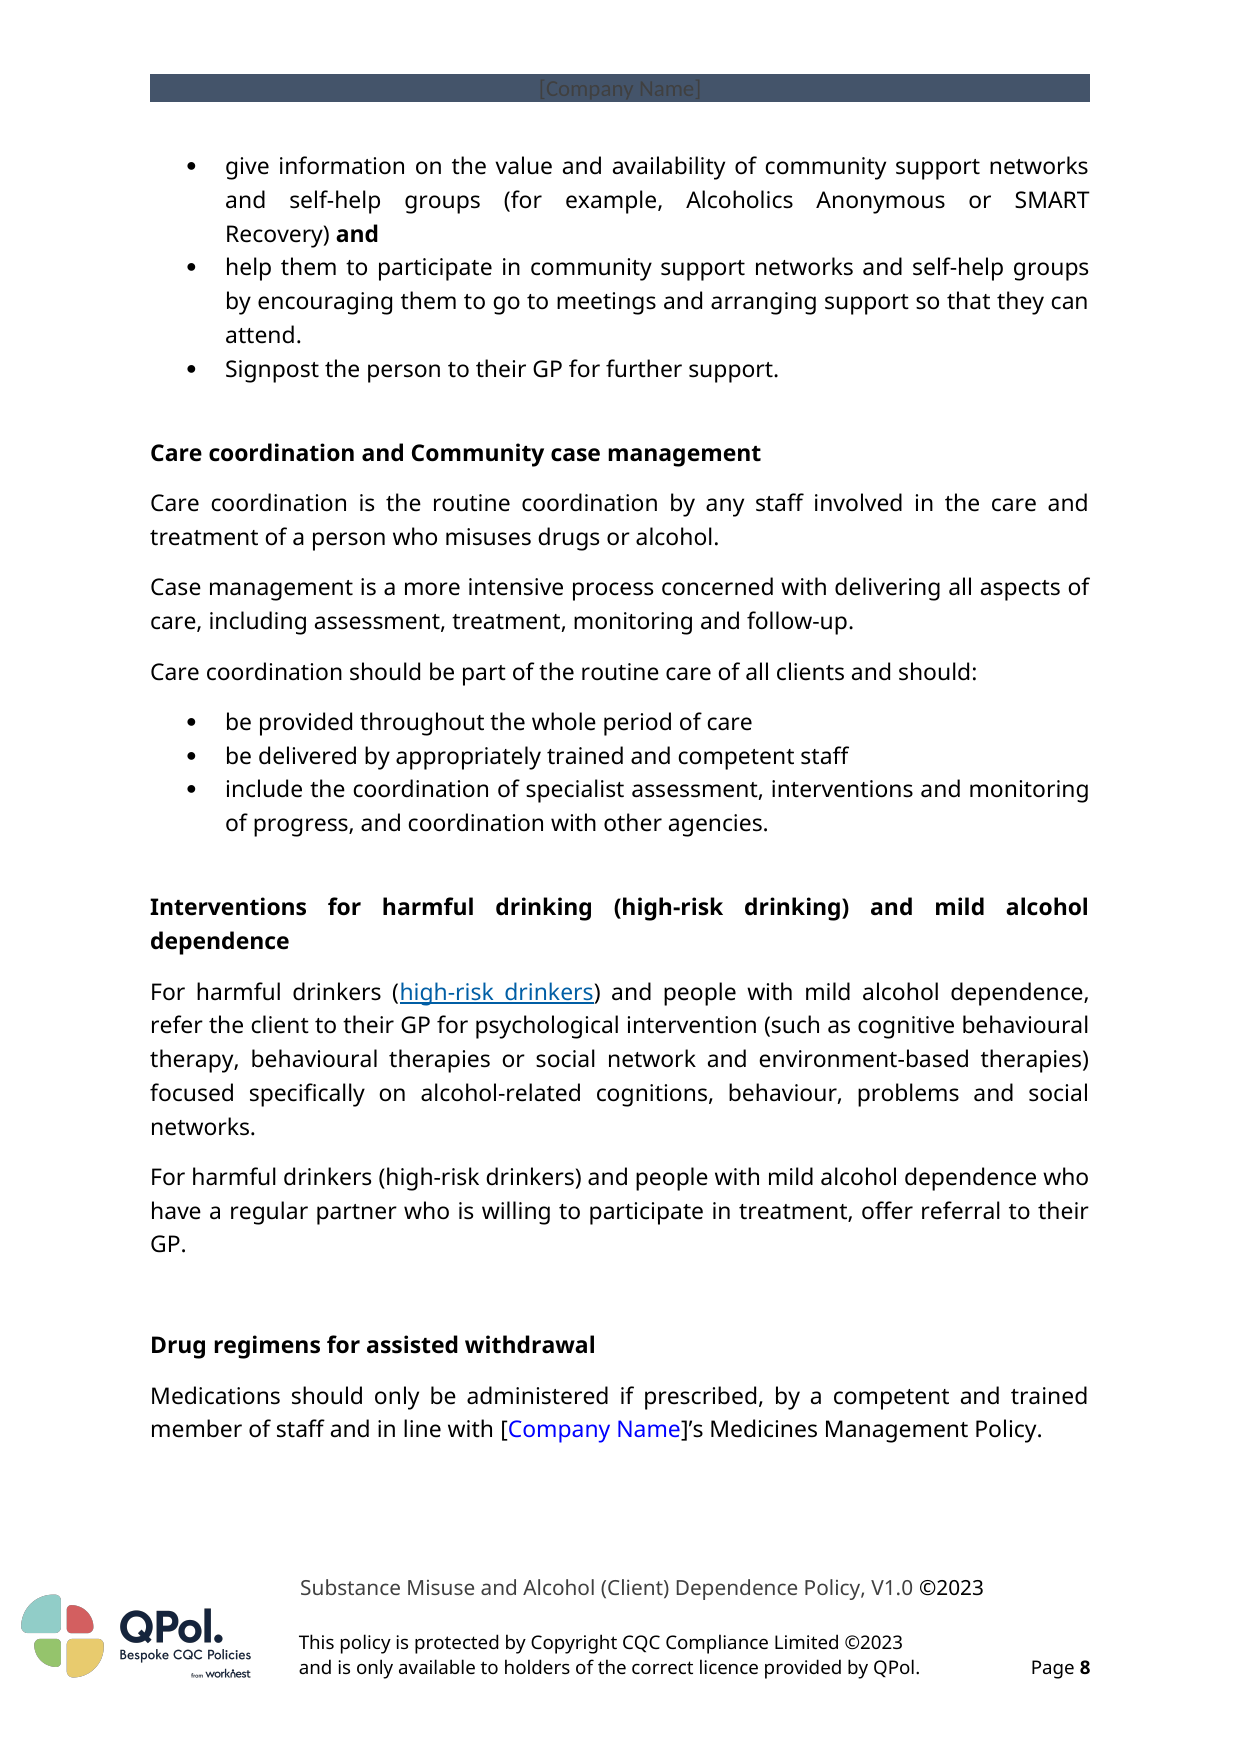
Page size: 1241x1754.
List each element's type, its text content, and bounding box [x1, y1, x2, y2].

text For harmful drinkers (high-risk drinkers) and people with mild alcohol dependence who have a regular partner who is willing to participate in treatment, offer referral to their GP. [150, 1161, 1090, 1259]
text Drug regimens for assisted withdrawal [150, 1329, 1090, 1360]
picture [21, 1590, 252, 1682]
list give information on the value and availability of community support networks and self-help groups (for example, Alcoholics Anonymous or SMART Recovery) and [187, 150, 1090, 249]
list include the coordination of specialist assessment, interventions and monitoring of progress, and coordination with other agencies. [187, 773, 1090, 838]
list help them to participate in community support networks and self-help groups by encouraging them to go to meetings and arranging support so that they can attend. [187, 251, 1090, 350]
text Medications should only be administered if prescribed, by a competent and trained member of staff and in line with ’s Medicines Management Policy. [150, 1379, 1090, 1444]
text Care coordination should be part of the routine care of all clients and should: [150, 655, 1090, 687]
list be provided throughout the whole period of care [187, 706, 1090, 737]
list be delivered by appropriately trained and competent staff [187, 739, 1090, 771]
list Signpost the person to their GP for further support. [187, 352, 1090, 384]
text Interventions for harmful drinking (high-risk drinking) and mild alcohol dependence [150, 891, 1090, 956]
text Care coordination is the routine coordination by any staff involved in the care and treatment of a person who misuses drugs or alcohol. [150, 487, 1090, 552]
text Care coordination and Community case management [150, 437, 1090, 468]
text For harmful drinkers (high-risk drinkers) and people with mild alcohol dependence, refer the client to their GP for psychological intervention (such as cognitive behavioural therapy, behavioural therapies or social network and environment-based therapies) focused specifically on alcohol-related cognitions, behaviour, problems and social networks. [150, 975, 1090, 1142]
text Case management is a more intensive process concerned with delivering all aspects of care, including assessment, treatment, monitoring and follow-up. [150, 571, 1090, 636]
